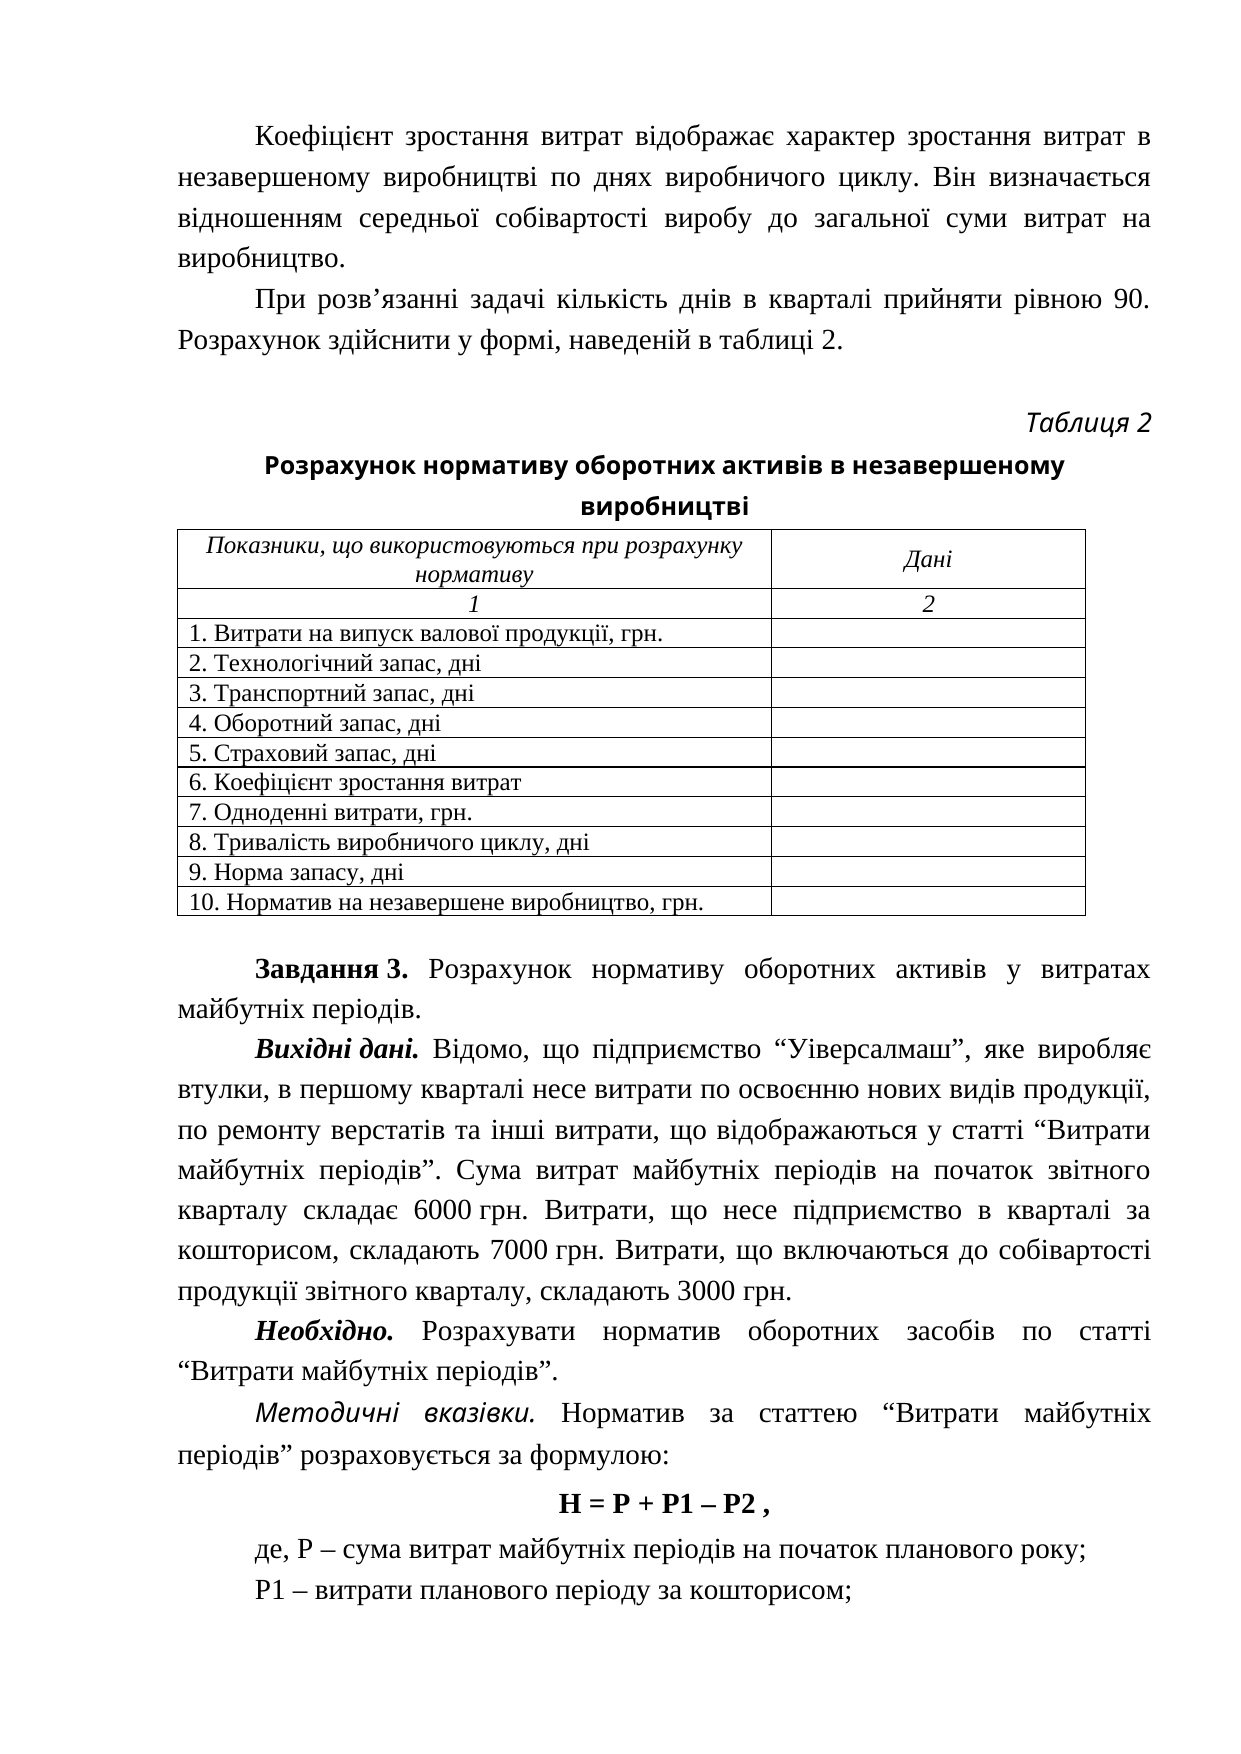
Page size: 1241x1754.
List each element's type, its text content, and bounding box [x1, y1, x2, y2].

table_cell [772, 708, 1085, 737]
table_cell 1. Витрати на випуск валової продукції, грн. [178, 619, 771, 647]
table_cell 3. Транспортний запас, дні [178, 678, 771, 707]
text Коефіцієнт зростання витрат відображає характер зростання витрат в незавершеному виробництві по днях виробничого циклу. Він визначається відношенням середньої собівартості виробу до загальної суми витрат на виробництво. [177, 118, 1152, 274]
text де, Р – сума витрат майбутніх періодів на початок планового року; [177, 1532, 1152, 1565]
text Необхідно. Розрахувати норматив оборотних засобів по статті “Витрати майбутніх періодів”. [177, 1313, 1152, 1387]
table_cell 1 [178, 589, 771, 617]
table_cell 2. Технологічний запас, дні [178, 648, 771, 677]
table_cell [772, 648, 1085, 677]
text Завдання 3. Розрахунок нормативу оборотних активів у витратах майбутніх періодів. [177, 951, 1152, 1025]
text Таблиця 2 [177, 403, 1152, 440]
text Методичні вказівки. Норматив за статтею “Витрати майбутніх періодів” розраховується за формулою: [177, 1393, 1152, 1470]
text Р1 – витрати планового періоду за кошторисом; [177, 1572, 1152, 1605]
table_cell [772, 857, 1085, 886]
table_cell 5. Страховий запас, дні [178, 738, 771, 766]
table_cell [772, 797, 1085, 826]
table_cell 7. Одноденні витрати, грн. [178, 797, 771, 826]
text При розв’язанні задачі кількість днів в кварталі прийняти рівною 90. Розрахунок здійснити у формі, наведеній в таблиці 2. [177, 281, 1152, 356]
table_cell [772, 619, 1085, 647]
table_cell 6. Коефіцієнт зростання витрат [178, 768, 771, 796]
table_cell 9. Норма запасу, дні [178, 857, 771, 886]
table_cell 10. Норматив на незавершене виробництво, грн. [178, 887, 771, 915]
table_cell [772, 738, 1085, 766]
table_cell [772, 827, 1085, 856]
text Розрахунок нормативу оборотних активів в незавершеному виробництві [177, 447, 1152, 522]
text Н = Р + Р1 – Р2 , [177, 1486, 1152, 1519]
table_cell 2 [772, 589, 1085, 617]
table_cell [772, 768, 1085, 796]
table_cell [772, 678, 1085, 707]
table_cell 8. Тривалість виробничого циклу, дні [178, 827, 771, 856]
table_cell 4. Оборотний запас, дні [178, 708, 771, 737]
table_header Показники, що використовуються при розрахунку нормативу [178, 530, 771, 588]
table_cell [772, 887, 1085, 915]
text Вихідні дані. Відомо, що підприємство “Уіверсалмаш”, яке виробляє втулки, в першому кварталі несе витрати по освоєнню нових видів продукції, по ремонту верстатів та інші витрати, що відображаються у статті “Витрати майбутніх періодів”. Сума витрат майбутніх періодів на початок звітного кварталу складає 6000 грн. Витрати, що несе підприємство в кварталі за кошторисом, складають 7000 грн. Витрати, що включаються до собівартості продукції звітного кварталу, складають 3000 грн. [177, 1031, 1152, 1306]
table_header Дані [772, 530, 1085, 588]
